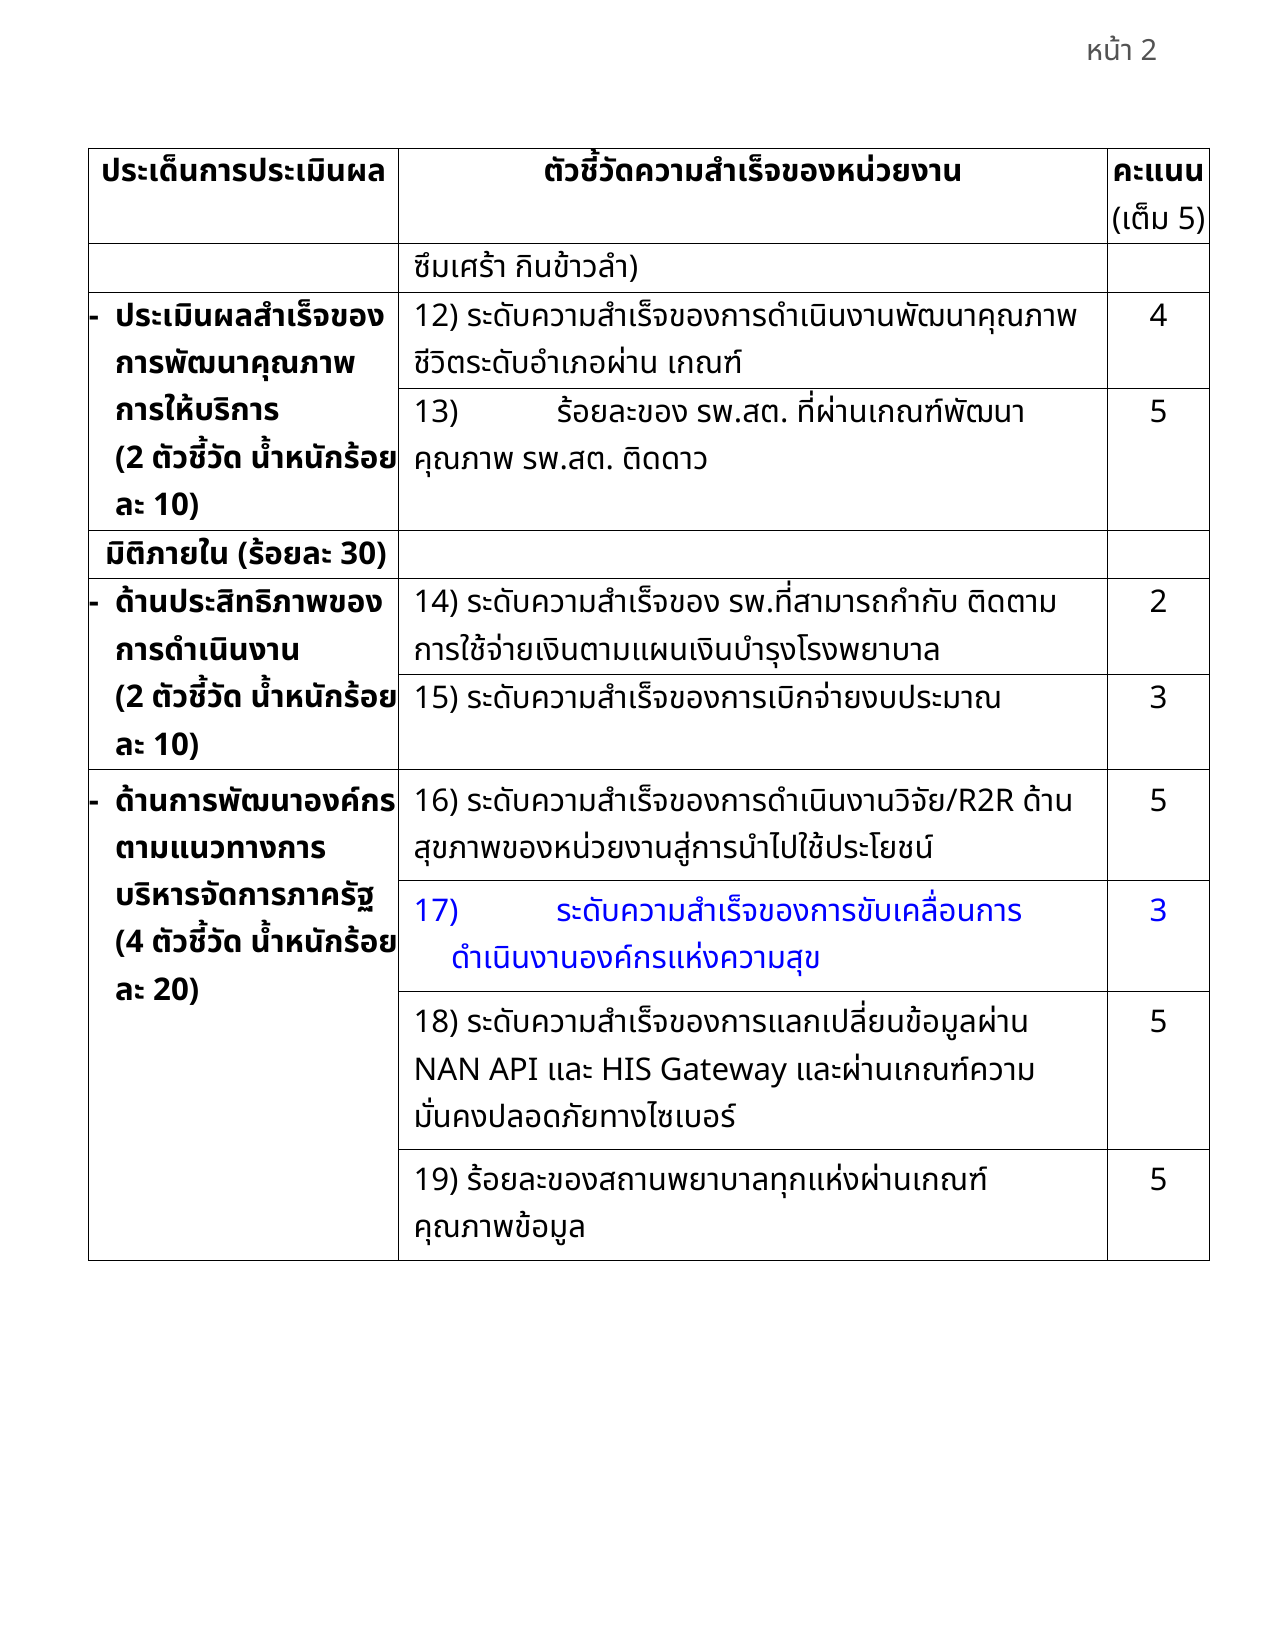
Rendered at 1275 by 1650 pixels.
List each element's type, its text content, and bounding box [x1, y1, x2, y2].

table_header ประเด็นการประเมินผล [89, 149, 398, 243]
table_cell 12) ระดับความสำเร็จของการดำเนินงานพัฒนาคุณภาพชีวิตระดับอำเภอผ่าน เกณฑ์ [399, 293, 1107, 388]
table_cell 19) ร้อยละของสถานพยาบาลทุกแห่งผ่านเกณฑ์คุณภาพข้อมูล [399, 1150, 1107, 1259]
table_cell 18) ระดับความสำเร็จของการแลกเปลี่ยนข้อมูลผ่าน NAN API และ HIS Gateway และผ่านเกณฑ์ความมั่นคงปลอดภัยทางไซเบอร์ [399, 992, 1107, 1149]
table_cell 4 [1108, 293, 1209, 388]
table_cell ระดับความสำเร็จของการขับเคลื่อนการดำเนินงานองค์กรแห่งความสุข [399, 881, 1107, 991]
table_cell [399, 244, 1107, 292]
table_header คะแนน (เต็ม 5) [1108, 149, 1209, 243]
table_cell 2 [1108, 579, 1209, 674]
table_cell ร้อยละของ รพ.สต. ที่ผ่านเกณฑ์พัฒนาคุณภาพ รพ.สต. ติดดาว [399, 389, 1107, 530]
table_cell 3 [1108, 881, 1209, 991]
table_cell 5 [1108, 770, 1209, 880]
table_header ตัวชี้วัดความสำเร็จของหน่วยงาน [399, 149, 1107, 243]
table_cell 15) ระดับความสำเร็จของการเบิกจ่ายงบประมาณ [399, 675, 1107, 769]
table_cell ประเมินผลสำเร็จของการพัฒนาคุณภาพการให้บริการ (2 ตัวชี้วัด น้ำหนักร้อยละ 10) [89, 293, 398, 530]
table_cell ด้านประสิทธิภาพของ การดำเนินงาน (2 ตัวชี้วัด น้ำหนักร้อยละ 10) [89, 579, 398, 769]
table_cell 16) ระดับความสำเร็จของการดำเนินงานวิจัย/R2R ด้านสุขภาพของหน่วยงานสู่การนำไปใช้ประโยชน์ [399, 770, 1107, 880]
table_cell 5 [1108, 244, 1209, 292]
table_cell ด้านการพัฒนาองค์กรตามแนวทางการบริหารจัดการภาครัฐ (4 ตัวชี้วัด น้ำหนักร้อยละ 20) [89, 770, 398, 1259]
table_cell มิติภายใน (ร้อยละ 30) [89, 531, 398, 578]
table_cell [89, 244, 398, 292]
table_cell [399, 531, 1107, 578]
table_cell [1108, 531, 1209, 578]
table_cell 3 [1108, 675, 1209, 769]
table_cell 5 [1108, 1150, 1209, 1259]
table_cell 5 [1108, 389, 1209, 530]
table_cell 5 [1108, 992, 1209, 1149]
table_cell 14) ระดับความสำเร็จของ รพ.ที่สามารถกำกับ ติดตามการใช้จ่ายเงินตามแผนเงินบำรุงโรงพยาบาล [399, 579, 1107, 674]
